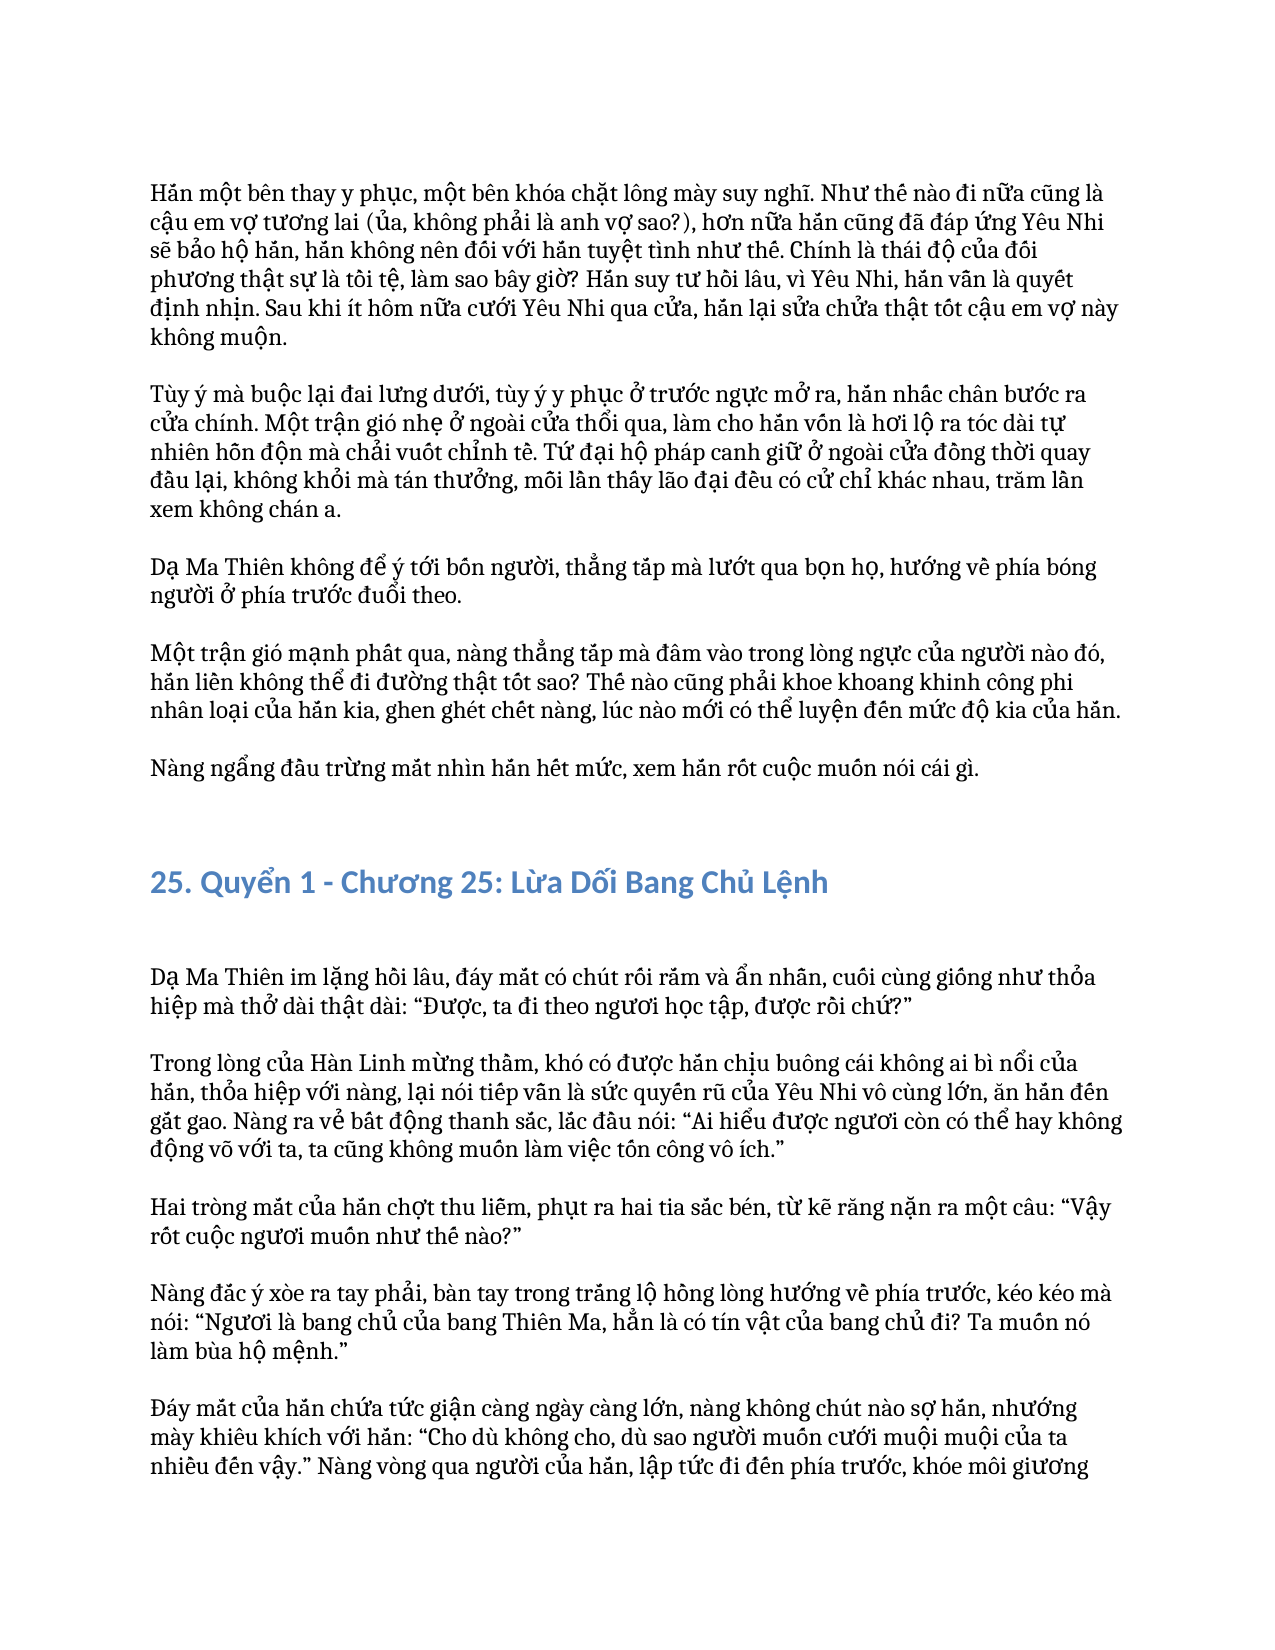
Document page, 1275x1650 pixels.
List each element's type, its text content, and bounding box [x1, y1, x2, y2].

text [150, 905, 1125, 1480]
subtitle 25. Quyển 1 - Chương 25: Lừa Dối Bang Chủ Lệnh [150, 861, 1125, 902]
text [150, 150, 1125, 840]
